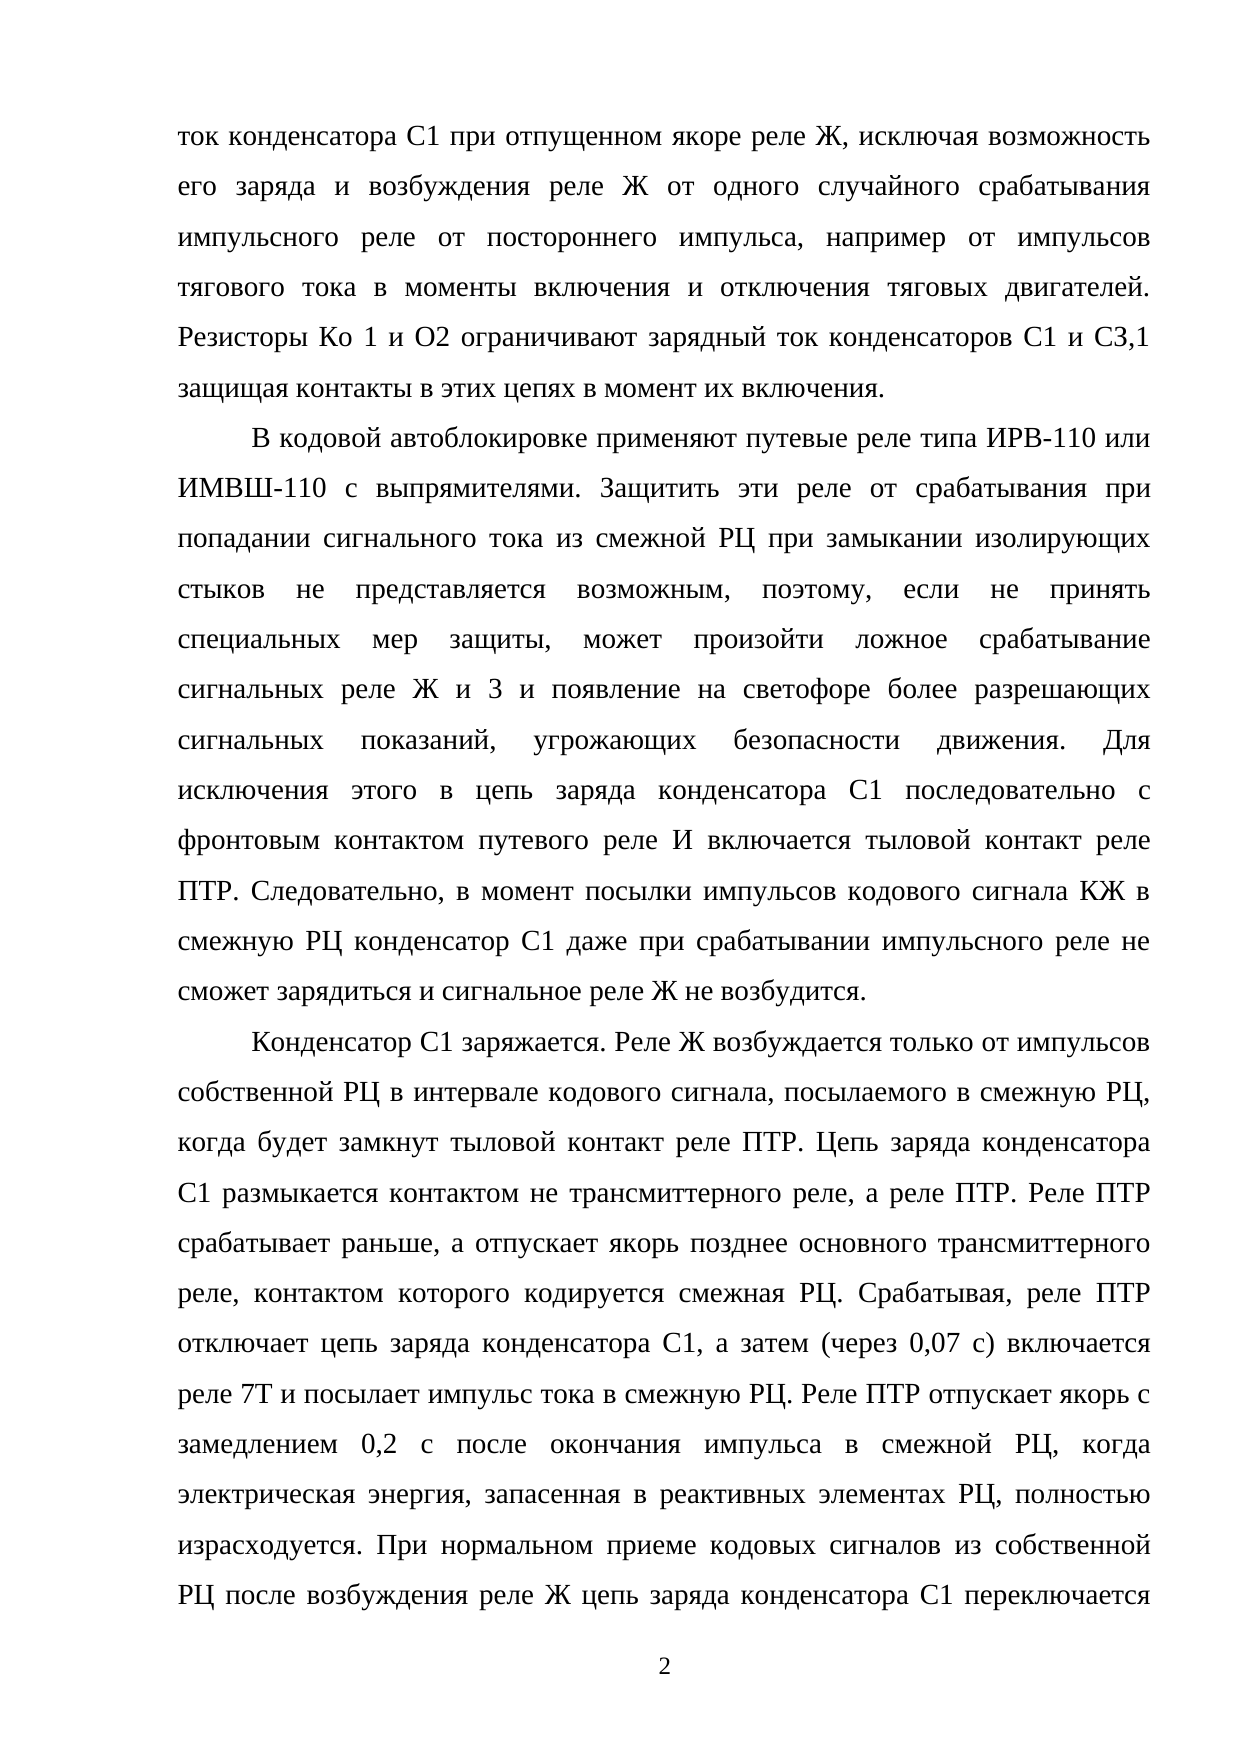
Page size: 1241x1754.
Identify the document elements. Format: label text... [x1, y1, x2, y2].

text В кодовой автоблокировке применяют путевые реле типа ИРВ-110 или ИМВШ-110 с выпрямителями. Защитить эти реле от срабатывания при попадании сигнального тока из смежной РЦ при замыкании изолирующих стыков не представляется возможным, поэтому, если не принять специальных мер защиты, может произойти ложное срабатывание сигнальных реле Ж и 3 и появление на светофоре более разрешающих сигнальных показаний, угрожающих безопасности движения. Для исключения этого в цепь заряда конденсатора С1 последовательно с фронтовым контактом путевого реле И включается тыловой контакт реле ПТР. Следовательно, в момент посылки импульсов кодового сигнала КЖ в смежную РЦ конденсатор С1 даже при срабатывании импульсного реле не сможет зарядиться и сигнальное реле Ж не возбудится. [177, 420, 1152, 1007]
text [177, 1024, 1152, 1611]
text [177, 118, 1152, 403]
